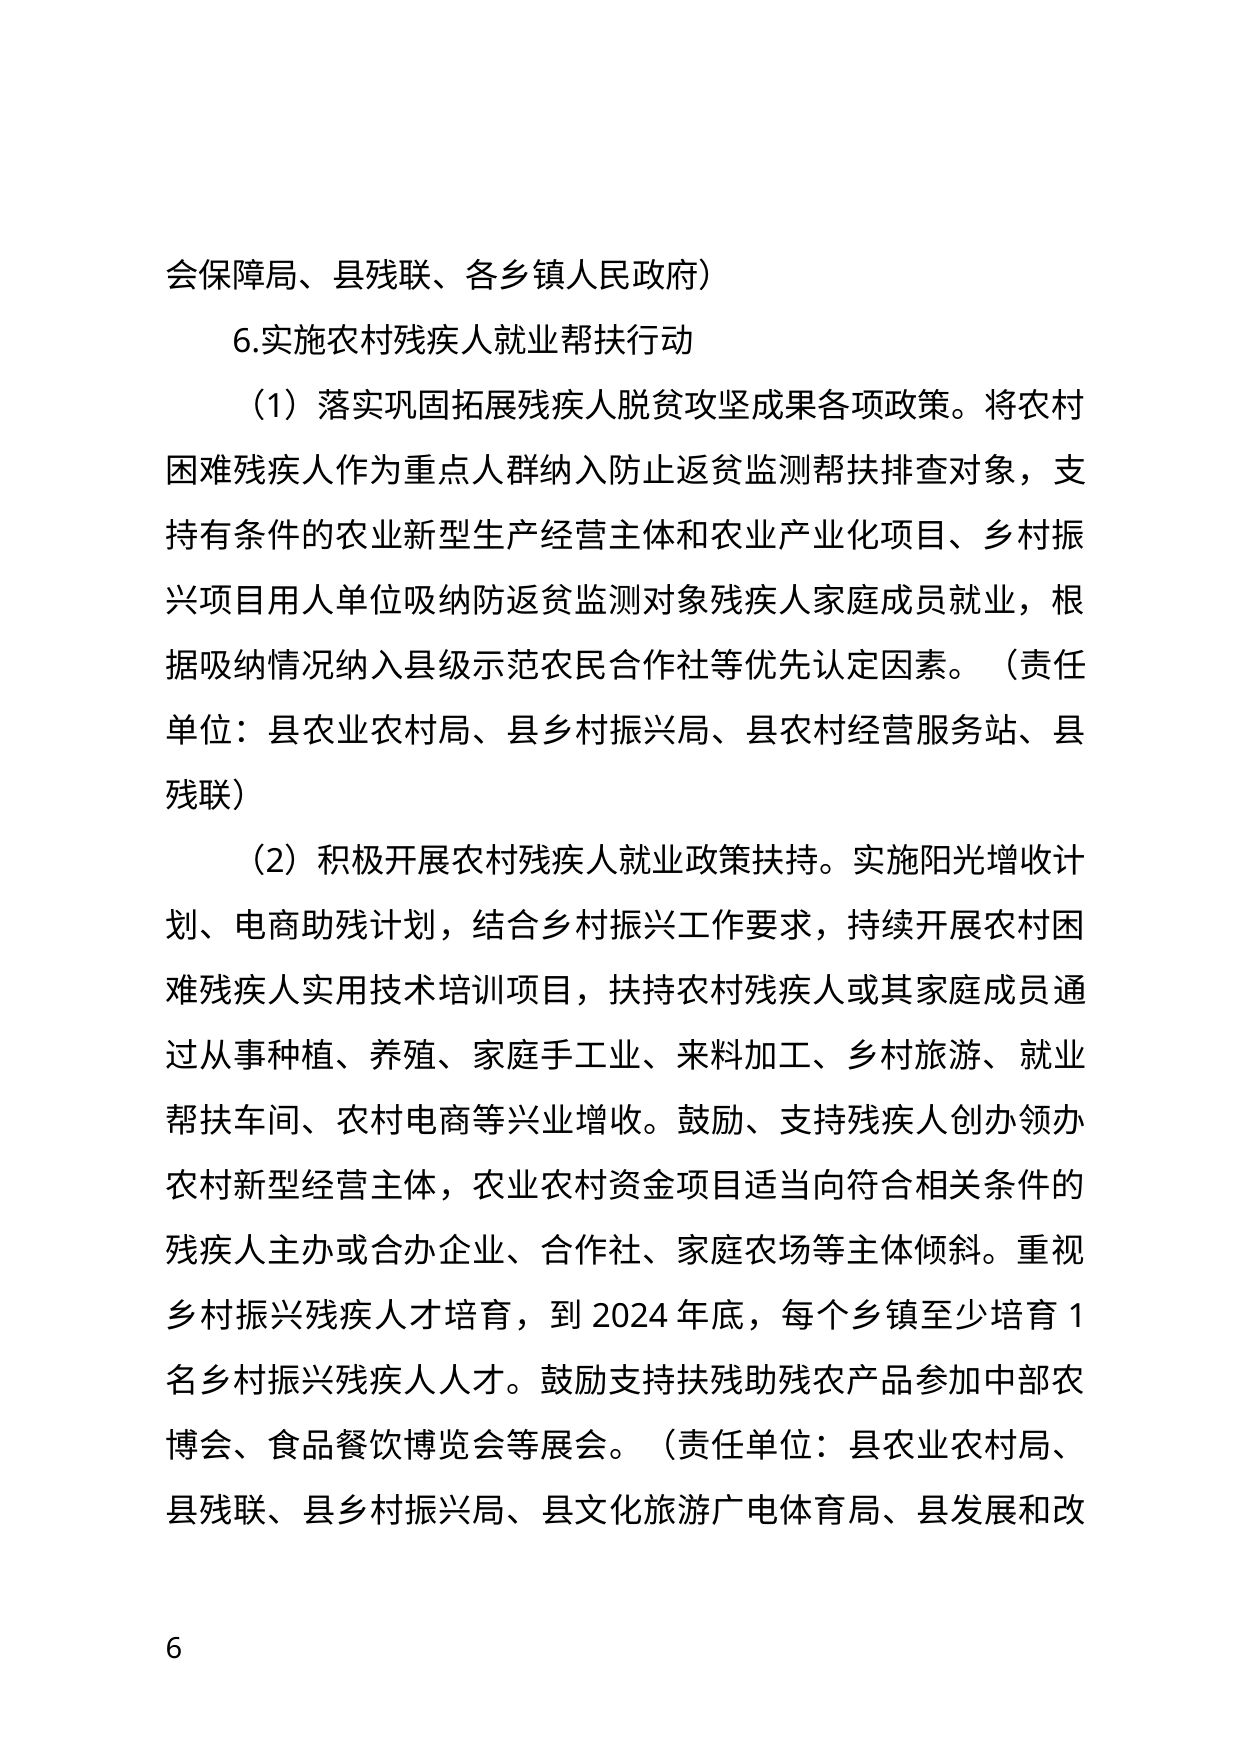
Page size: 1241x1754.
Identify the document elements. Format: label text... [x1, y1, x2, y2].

text （1）落实巩固拓展残疾人脱贫攻坚成果各项政策。将农村困难残疾人作为重点人群纳入防止返贫监测帮扶排查对象，支持有条件的农业新型生产经营主体和农业产业化项目、乡村振兴项目用人单位吸纳防返贫监测对象残疾人家庭成员就业，根据吸纳情况纳入县级示范农民合作社等优先认定因素。（责任单位：县农业农村局、县乡村振兴局、县农村经营服务站、县残联） [165, 370, 1087, 825]
text 6.实施农村残疾人就业帮扶行动 [165, 305, 1087, 370]
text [165, 240, 1087, 305]
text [165, 825, 1087, 1540]
